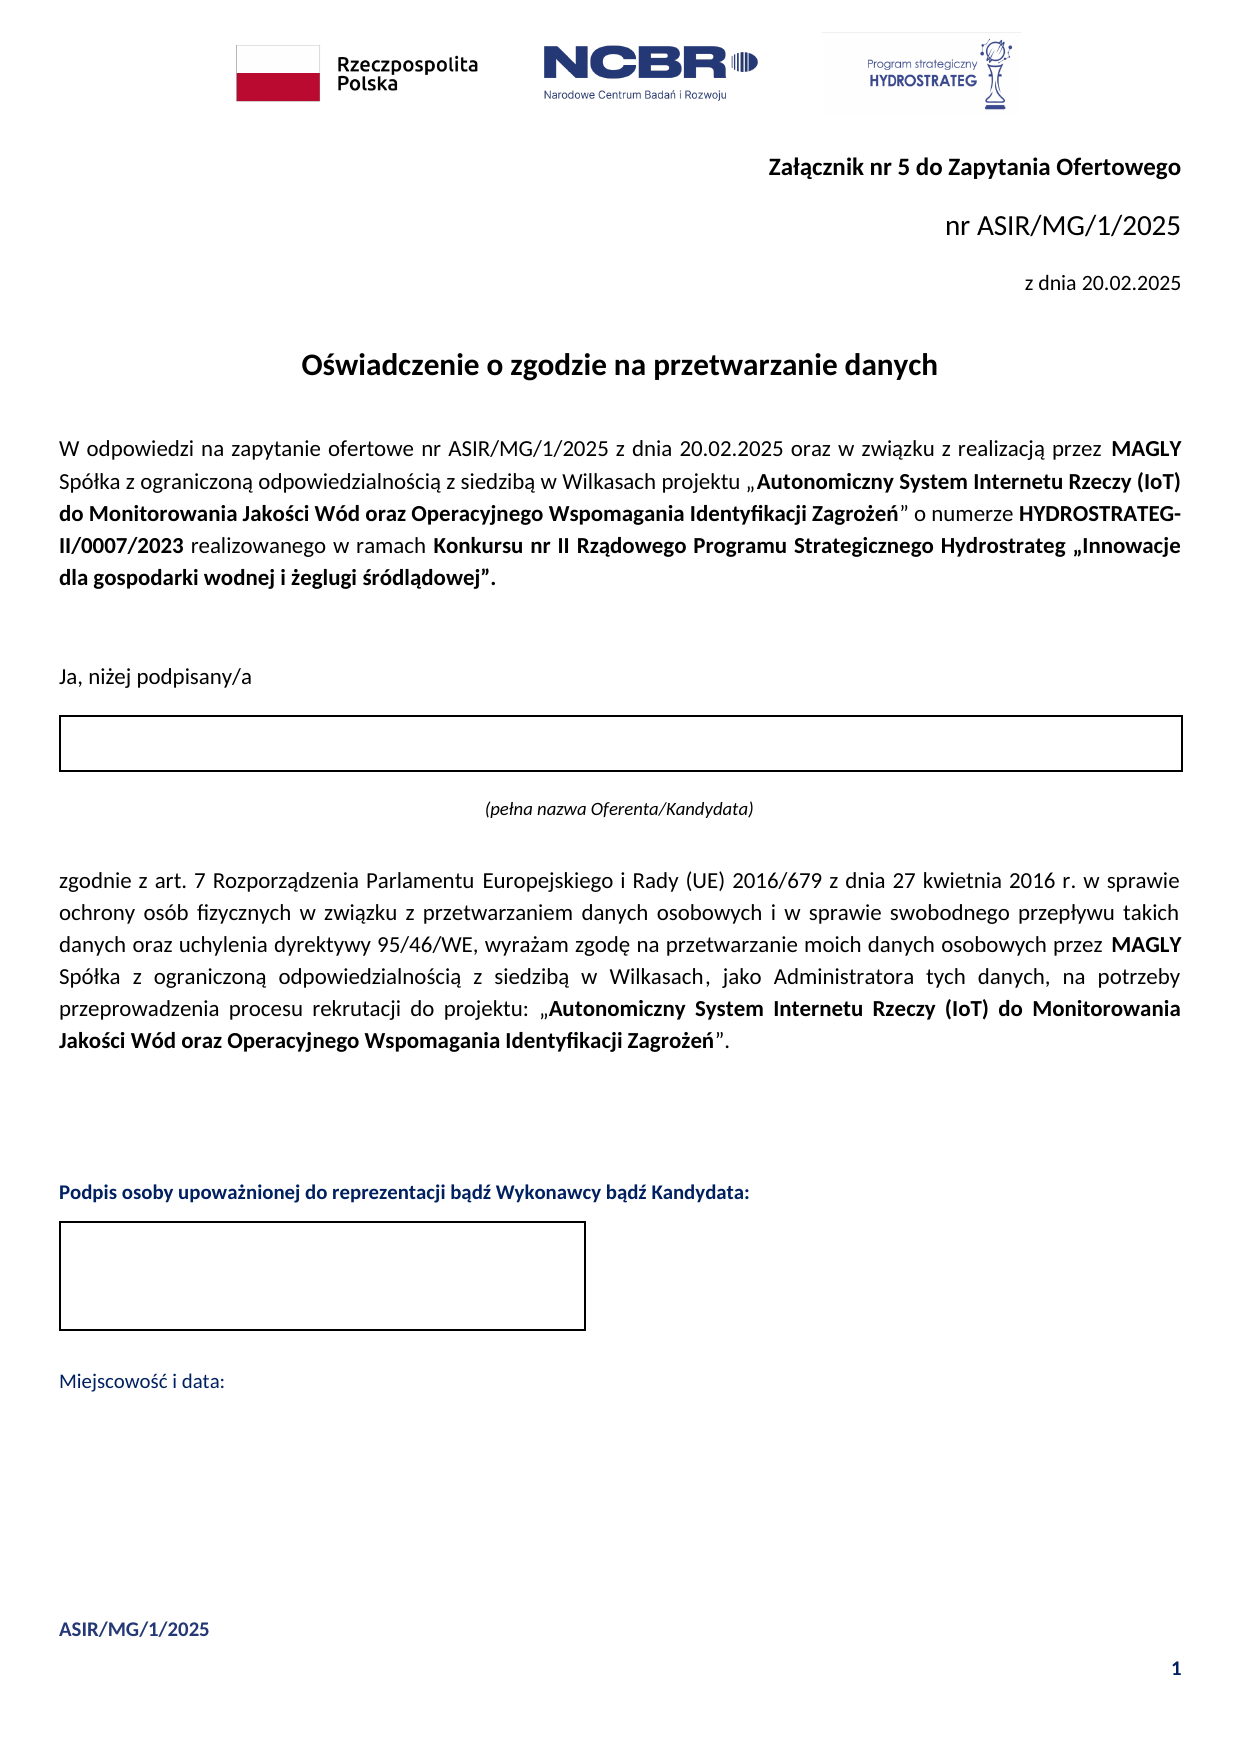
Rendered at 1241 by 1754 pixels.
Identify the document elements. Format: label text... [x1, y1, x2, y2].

text Miejscowość i data: [59, 1369, 1181, 1394]
text nr ASIR/MG/1/2025 [59, 207, 1181, 243]
text W odpowiedzi na zapytanie ofertowe nr ASIR/MG/1/2025 z dnia 20.02.2025 oraz w związku z realizacją przez MAGLY Spółka z ograniczoną odpowiedzialnością z siedzibą w Wilkasach projektu „Autonomiczny System Internetu Rzeczy (IoT) do Monitorowania Jakości Wód oraz Operacyjnego Wspomagania Identyfikacji Zagrożeń” o numerze HYDROSTRATEG-II/0007/2023 realizowanego w ramach Konkursu nr II Rządowego Programu Strategicznego Hydrostrateg „Innowacje dla gospodarki wodnej i żeglugi śródlądowej”. [59, 434, 1181, 591]
text Oświadczenie o zgodzie na przetwarzanie danych [59, 345, 1181, 383]
text (pełna nazwa Oferenta/Kandydata) [59, 797, 1181, 849]
table_header [61, 717, 1181, 770]
text Załącznik nr 5 do Zapytania Ofertowego [59, 151, 1181, 182]
table_header [61, 1223, 584, 1328]
text zgodnie z art. 7 Rozporządzenia Parlamentu Europejskiego i Rady (UE) 2016/679 z dnia 27 kwietnia 2016 r. w sprawie ochrony osób fizycznych w związku z przetwarzaniem danych osobowych i w sprawie swobodnego przepływu takich danych oraz uchylenia dyrektywy 95/46/WE, wyrażam zgodę na przetwarzanie moich danych osobowych przez MAGLY Spółka z ograniczoną odpowiedzialnością z siedzibą w Wilkasach, jako Administratora tych danych, na potrzeby przeprowadzenia procesu rekrutacji do projektu: „Autonomiczny System Internetu Rzeczy (IoT) do Monitorowania Jakości Wód oraz Operacyjnego Wspomagania Identyfikacji Zagrożeń”. [59, 866, 1181, 1055]
text z dnia 20.02.2025 [171, 269, 1181, 296]
text Podpis osoby upoważnionej do reprezentacji bądź Wykonawcy bądź Kandydata: [59, 1179, 1181, 1204]
text Ja, niżej podpisany/a [59, 662, 1181, 690]
picture [218, 26, 1022, 120]
